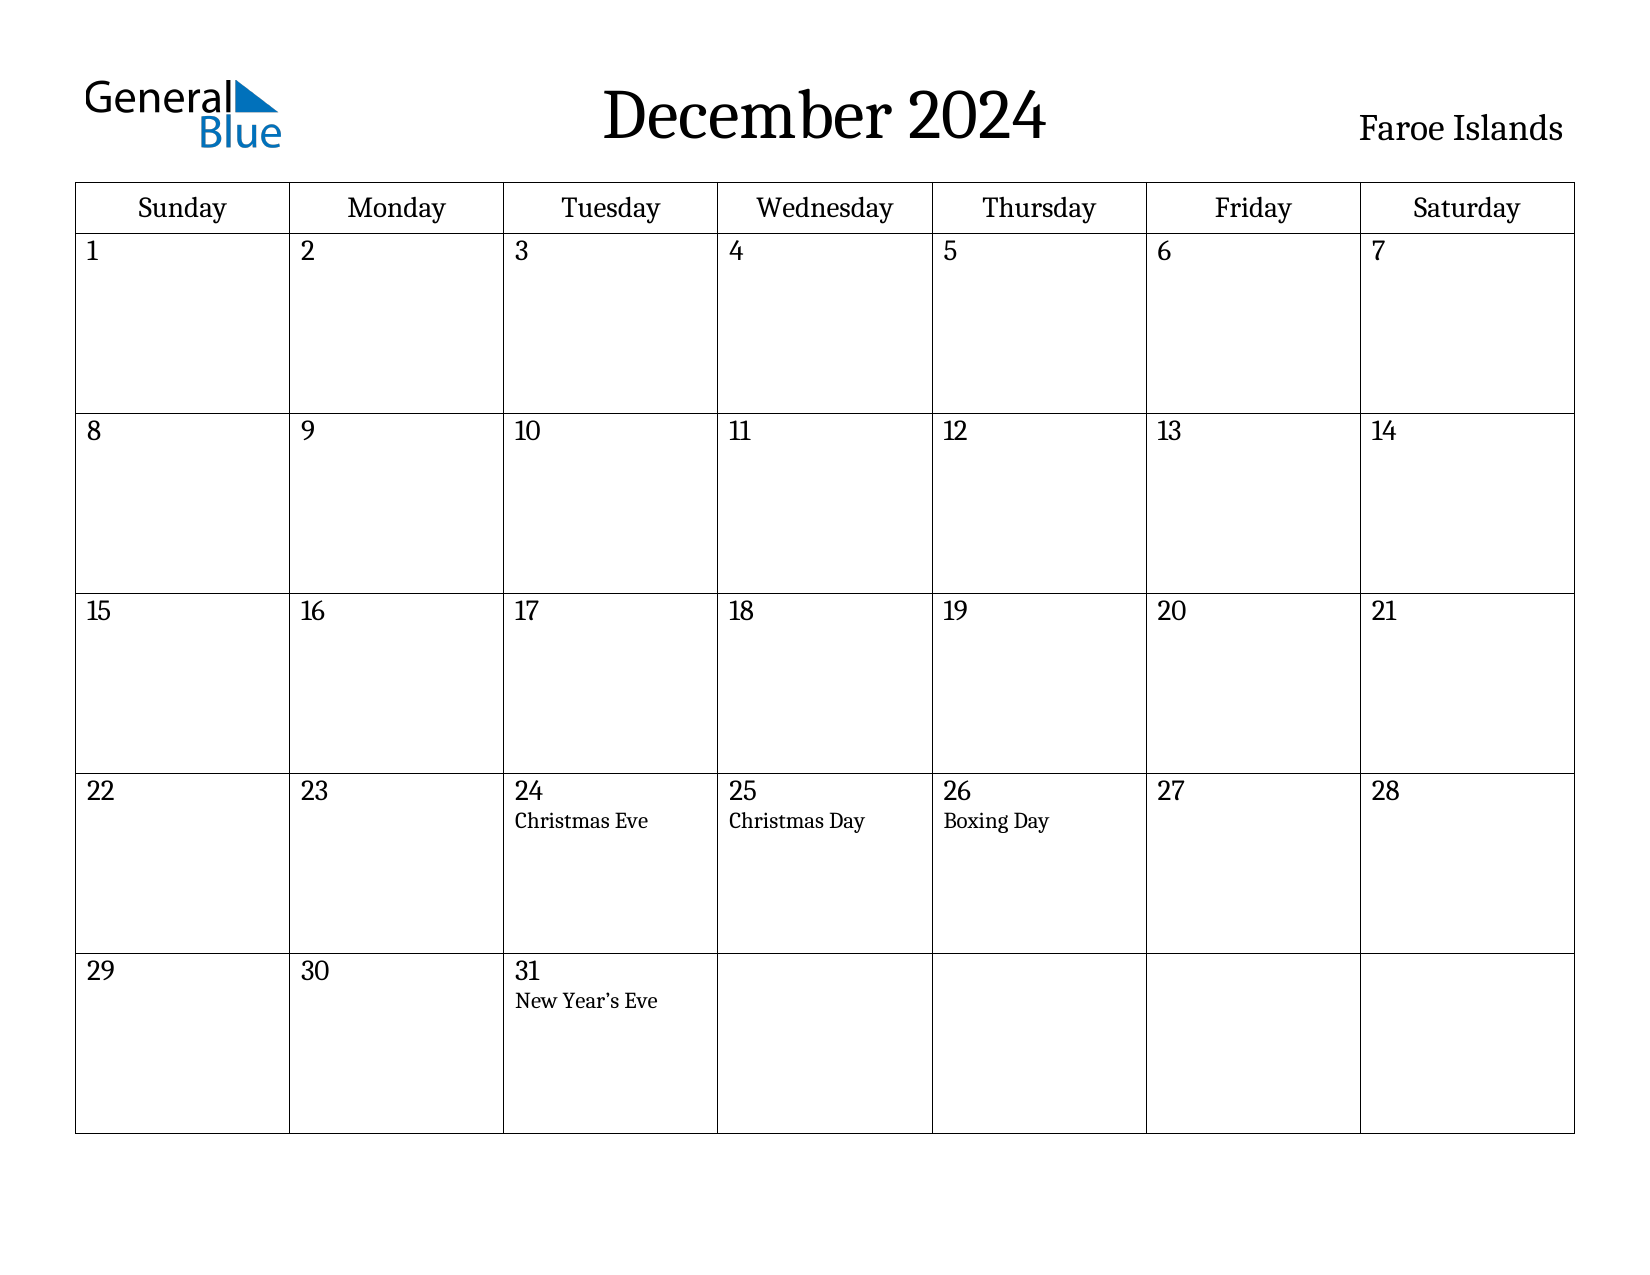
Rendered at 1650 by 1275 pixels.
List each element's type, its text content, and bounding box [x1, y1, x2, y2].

table_cell 2 [290, 234, 503, 267]
table_cell [1361, 267, 1574, 413]
table_cell 13 [1147, 414, 1360, 447]
table_cell [76, 627, 289, 773]
table_cell [76, 448, 289, 593]
table_cell [718, 627, 932, 773]
table_cell 4 [718, 234, 932, 267]
table_cell [933, 627, 1146, 773]
table_cell [1361, 954, 1574, 987]
table_cell 1 [76, 234, 289, 267]
table_cell 16 [290, 594, 503, 627]
table_cell 24 [504, 774, 717, 807]
table_cell [933, 267, 1146, 413]
table_cell 3 [504, 234, 717, 267]
table_cell [1361, 988, 1574, 1133]
table_cell 29 [76, 954, 289, 987]
table_cell 9 [290, 414, 503, 447]
table_cell [504, 448, 717, 593]
table_cell [76, 988, 289, 1133]
table_cell [1147, 627, 1360, 773]
picture [86, 80, 281, 148]
table_cell 23 [290, 774, 503, 807]
table_cell 8 [76, 414, 289, 447]
table_cell 15 [76, 594, 289, 627]
table_cell 18 [718, 594, 932, 627]
table_cell [1361, 627, 1574, 773]
table_cell 31 [504, 954, 717, 987]
table_cell 19 [933, 594, 1146, 627]
table_cell 20 [1147, 594, 1360, 627]
table_cell 7 [1361, 234, 1574, 267]
table_cell [290, 627, 503, 773]
table_cell [76, 267, 289, 413]
table_cell [290, 448, 503, 593]
table_header [76, 75, 503, 182]
table_cell 11 [718, 414, 932, 447]
table_cell 12 [933, 414, 1146, 447]
table_cell [290, 808, 503, 953]
table_cell Saturday [1361, 183, 1574, 233]
table_header December 2024 [504, 75, 1146, 182]
table_cell [718, 988, 932, 1133]
table_cell [1147, 448, 1360, 593]
table_cell Thursday [933, 183, 1146, 233]
table_cell Christmas Day [718, 808, 932, 953]
table_cell 22 [76, 774, 289, 807]
table_cell [718, 267, 932, 413]
table_cell Monday [290, 183, 503, 233]
table_cell Christmas Eve [504, 808, 717, 953]
table_cell [718, 448, 932, 593]
table_cell [933, 988, 1146, 1133]
table_cell [718, 954, 932, 987]
table_cell New Year’s Eve [504, 988, 717, 1133]
table_cell [76, 808, 289, 953]
table_cell 30 [290, 954, 503, 987]
table_cell 6 [1147, 234, 1360, 267]
table_cell 25 [718, 774, 932, 807]
table_cell [933, 448, 1146, 593]
table_cell [290, 267, 503, 413]
table_cell [1147, 267, 1360, 413]
table_cell [1147, 808, 1360, 953]
table_cell [933, 954, 1146, 987]
table_cell [504, 627, 717, 773]
table_cell [1147, 988, 1360, 1133]
table_header Faroe Islands [1146, 75, 1574, 182]
table_cell [1361, 448, 1574, 593]
table_cell [504, 267, 717, 413]
table_cell Tuesday [504, 183, 717, 233]
table_cell 26 [933, 774, 1146, 807]
table_cell [290, 988, 503, 1133]
table_cell 28 [1361, 774, 1574, 807]
table_cell 14 [1361, 414, 1574, 447]
table_cell 21 [1361, 594, 1574, 627]
table_cell 10 [504, 414, 717, 447]
table_cell 27 [1147, 774, 1360, 807]
table_cell Boxing Day [933, 808, 1146, 953]
table_cell [1147, 954, 1360, 987]
table_cell 17 [504, 594, 717, 627]
table_cell Sunday [76, 183, 289, 233]
table_cell Wednesday [718, 183, 932, 233]
table_cell [1361, 808, 1574, 953]
table_cell Friday [1147, 183, 1360, 233]
table_cell 5 [933, 234, 1146, 267]
